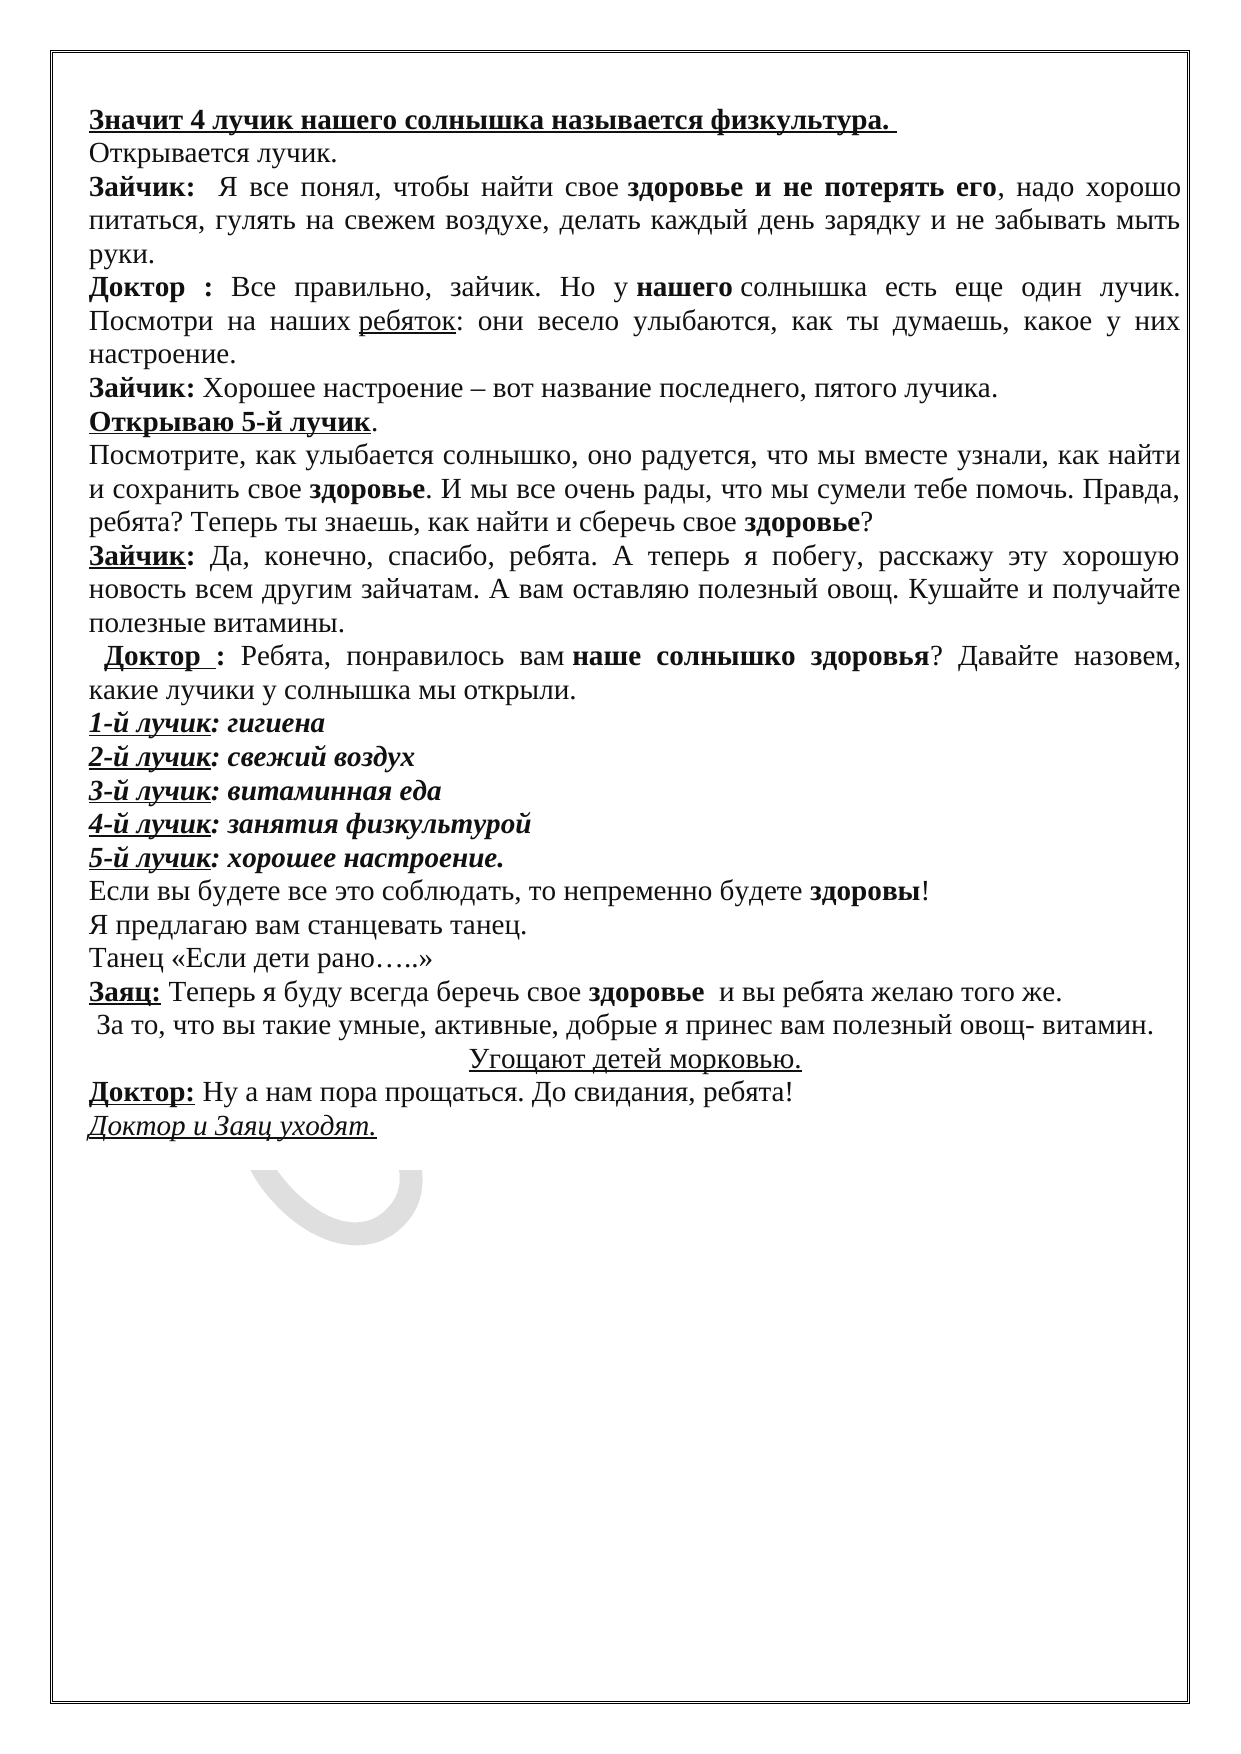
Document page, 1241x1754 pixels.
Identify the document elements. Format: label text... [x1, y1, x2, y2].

text Посмотрите, как улыбается солнышко, оно радуется, что мы вместе узнали, как найти и сохранить свое здоровье. И мы все очень рады, что мы сумели тебе помочь. Правда, ребята? Теперь ты знаешь, как найти и сберечь свое здоровье? [89, 437, 1181, 538]
text Если вы будете все это соблюдать, то непременно будете здоровы! [89, 873, 1181, 907]
text 1-й лучик: гигиена [89, 706, 1181, 739]
text Зайчик: Хорошее настроение – вот название последнего, пятого лучика. [89, 370, 1181, 404]
text 3-й лучик: витаминная еда [89, 773, 1181, 806]
text Открываю 5-й лучик. [89, 404, 1181, 437]
text Доктор: Ну а нам пора прощаться. До свидания, ребята! [89, 1074, 1181, 1108]
text Танец «Если дети рано…..» [89, 940, 1181, 974]
text Я предлагаю вам станцевать танец. [89, 907, 1181, 940]
text Зайчик: Я все понял, чтобы найти свое здоровье и не потерять его, надо хорошо питаться, гулять на свежем воздухе, делать каждый день зарядку и не забывать мыть руки. [89, 169, 1181, 269]
text Значит 4 лучик нашего солнышка называется физкультура. [89, 102, 1181, 135]
text 2-й лучик: свежий воздух [89, 739, 1181, 773]
text 5-й лучик: хорошее настроение. [89, 840, 1181, 873]
text Зайчик: Да, конечно, спасибо, ребята. А теперь я побегу, расскажу эту хорошую новость всем другим зайчатам. А вам оставляю полезный овощ. Кушайте и получайте полезные витамины. [89, 538, 1181, 638]
text Открывается лучик. [89, 135, 1181, 169]
text За то, что вы такие умные, активные, добрые я принес вам полезный овощ- витамин. [89, 1007, 1181, 1041]
text Доктор : Все правильно, зайчик. Но у нашего солнышка есть еще один лучик. Посмотри на наших ребяток: они весело улыбаются, как ты думаешь, какое у них настроение. [89, 269, 1181, 370]
text Доктор и Заяц уходят. [89, 1108, 1181, 1142]
text Доктор : Ребята, понравилось вам наше солнышко здоровья? Давайте назовем, какие лучики у солнышка мы открыли. [89, 638, 1181, 706]
text 4-й лучик: занятия физкультурой [89, 806, 1181, 840]
text Заяц: Теперь я буду всегда беречь свое здоровье и вы ребята желаю того же. [89, 974, 1181, 1007]
text Угощают детей морковью. [89, 1041, 1181, 1074]
